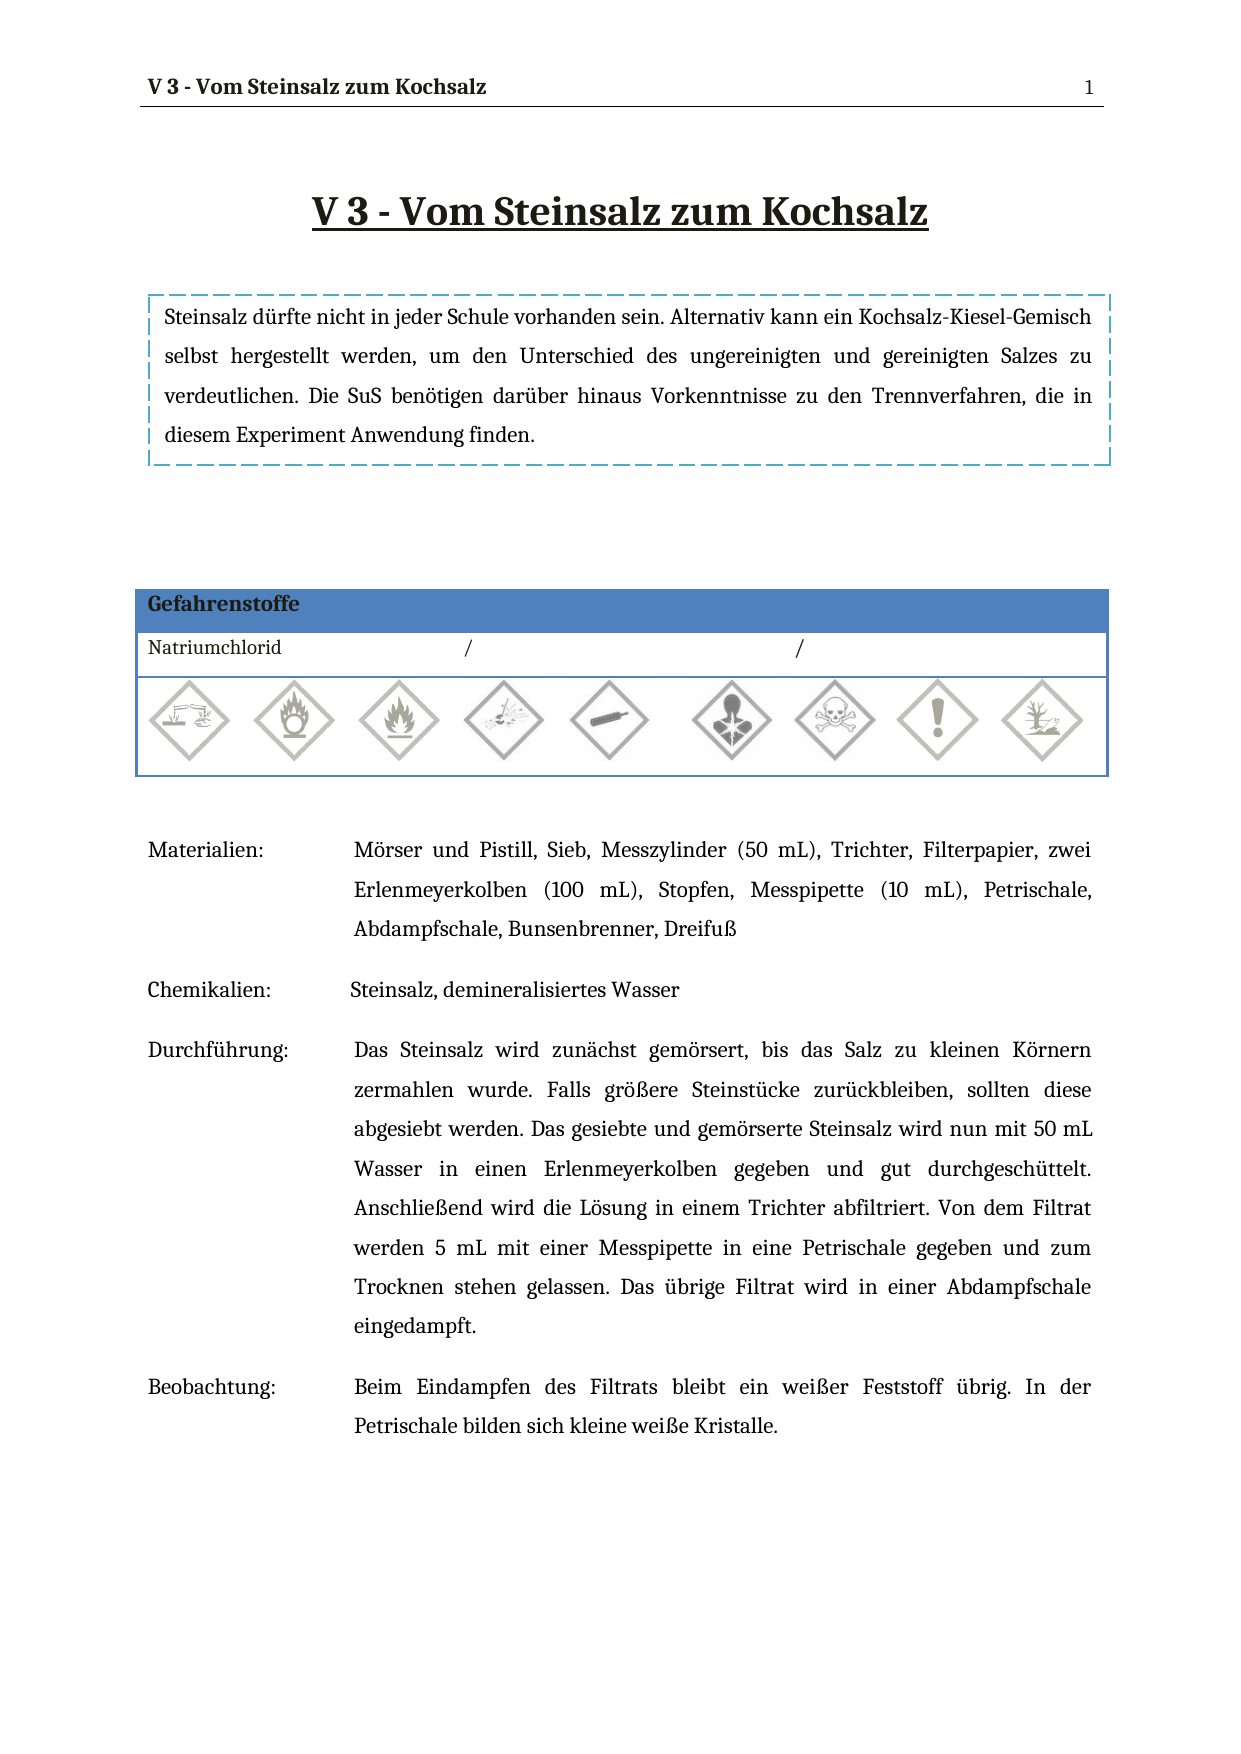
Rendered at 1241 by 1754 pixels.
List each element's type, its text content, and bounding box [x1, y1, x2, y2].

table_cell [557, 678, 679, 775]
text Materialien: Mörser und Pistill, Sieb, Messzylinder (50 mL), Trichter, Filterpapier, zwei Erlenmeyerkolben (100 mL), Stopfen, Messpipette (10 mL), Petrischale, Abdampfschale, Bunsenbrenner, Dreifuß [148, 837, 1093, 943]
table_cell [452, 678, 557, 775]
subtitle V 3 - Vom Steinsalz zum Kochsalz [148, 188, 1093, 236]
table_cell [679, 678, 782, 775]
table_header Gefahrenstoffe [138, 591, 1106, 630]
text Durchführung: Das Steinsalz wird zunächst gemörsert, bis das Salz zu kleinen Körnern zermahlen wurde. Falls größere Steinstücke zurückbleiben, sollten diese abgesiebt werden. Das gesiebte und gemörserte Steinsalz wird nun mit 50 mL Wasser in einen Erlenmeyerkolben gegeben und gut durchgeschüttelt. Anschließend wird die Lösung in einem Trichter abfiltriert. Von dem Filtrat werden 5 mL mit einer Messpipette in eine Petrischale gegeben und zum Trocknen stehen gelassen. Das übrige Filtrat wird in einer Abdampfschale eingedampft. [148, 1037, 1093, 1339]
picture [462, 678, 546, 762]
picture [793, 678, 877, 762]
text Beobachtung: Beim Eindampfen des Filtrats bleibt ein weißer Feststoff übrig. In der Petrischale bilden sich kleine weiße Kristalle. [148, 1373, 1093, 1439]
table_cell [783, 678, 884, 775]
table_cell [884, 678, 989, 775]
table_cell [347, 678, 452, 775]
text Chemikalien: Steinsalz, demineralisiertes Wasser [148, 977, 1093, 1003]
table_cell [138, 678, 241, 775]
table_cell Natriumchlorid [138, 633, 452, 676]
picture [568, 678, 651, 762]
table_cell [241, 678, 347, 775]
table_cell [989, 678, 1106, 775]
table_cell / [783, 633, 1106, 676]
table_cell / [452, 633, 782, 676]
picture [690, 678, 773, 762]
